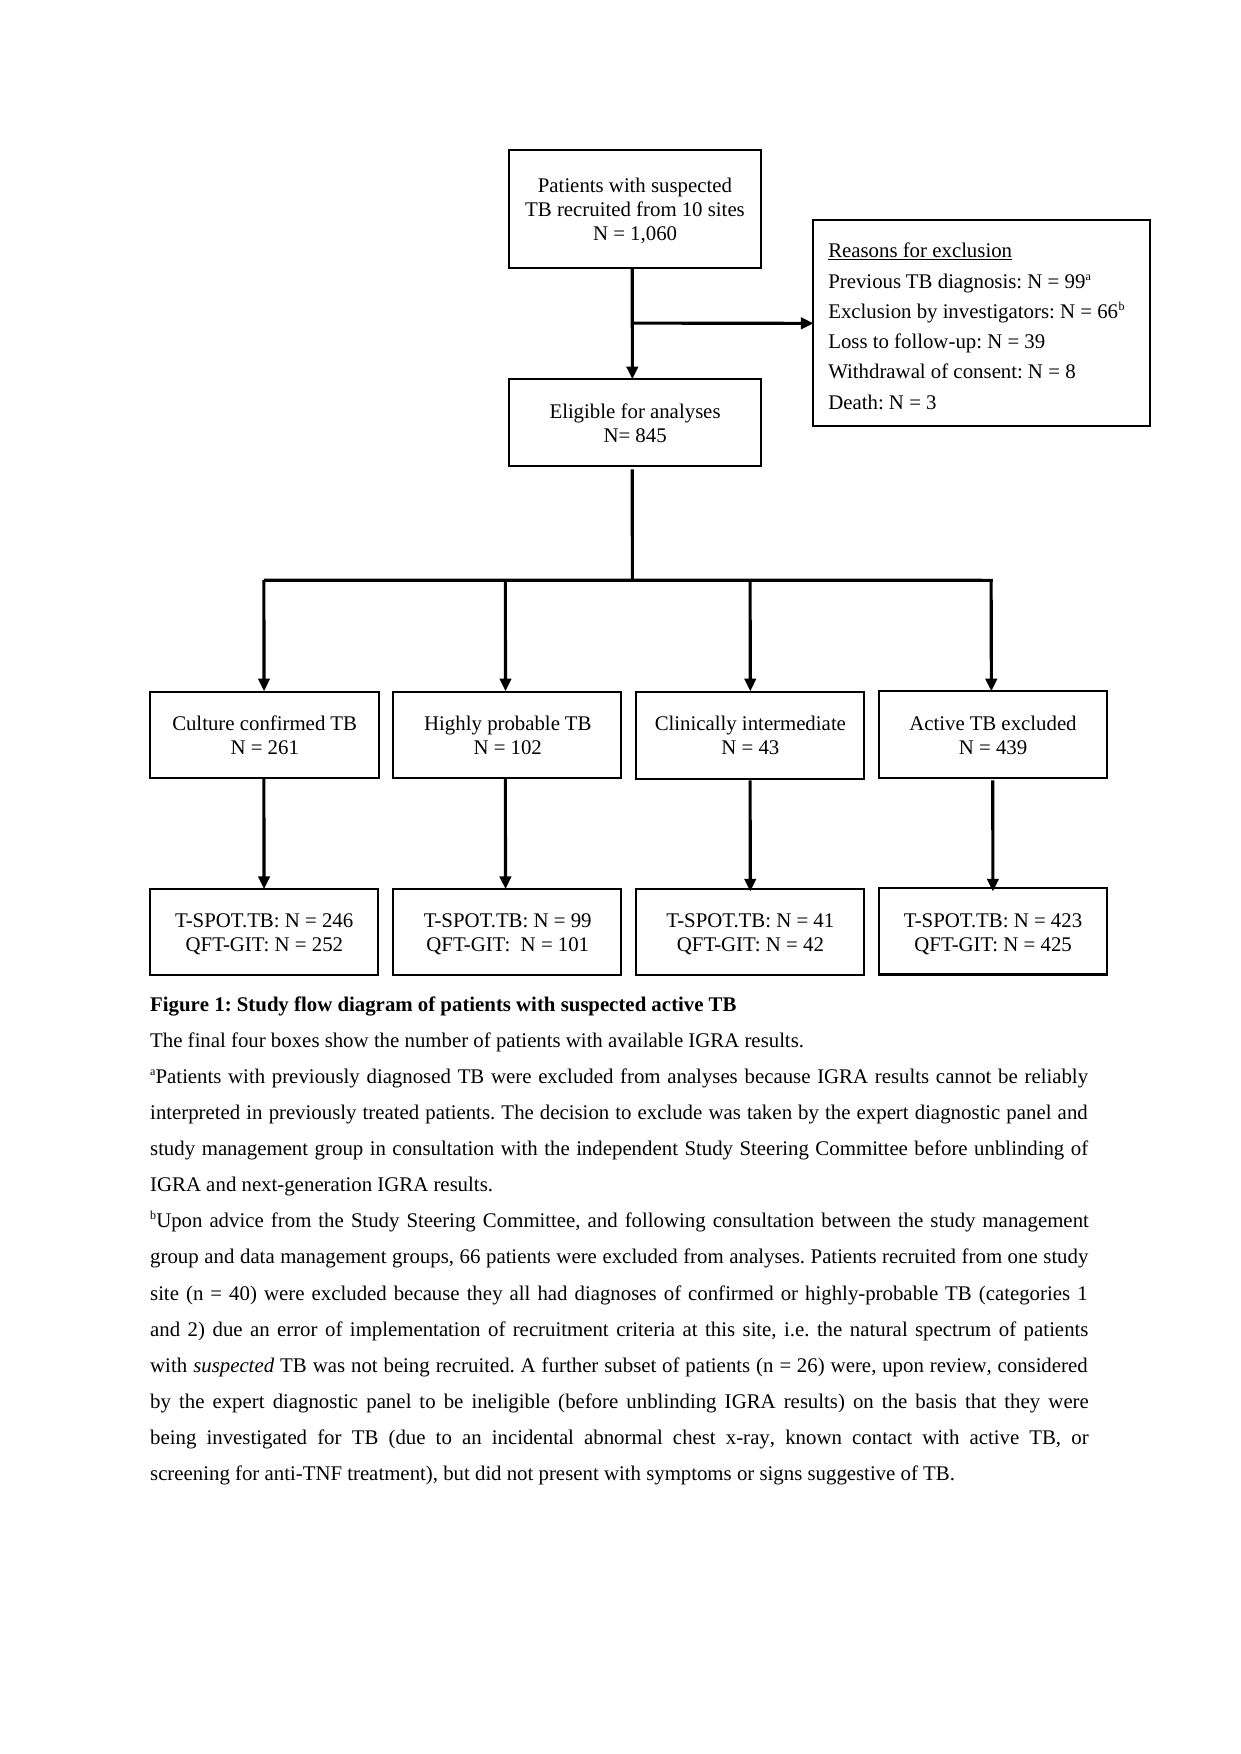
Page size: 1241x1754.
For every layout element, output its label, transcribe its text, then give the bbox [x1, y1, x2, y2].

text The final four boxes show the number of patients with available IGRA results. [150, 1028, 1090, 1052]
text Figure 1: Study flow diagram of patients with suspected active TB [150, 992, 1090, 1016]
text bUpon advice from the Study Steering Committee, and following consultation between the study management group and data management groups, 66 patients were excluded from analyses. Patients recruited from one study site (n = 40) were excluded because they all had diagnoses of confirmed or highly-probable TB (categories 1 and 2) due an error of implementation of recruitment criteria at this site, i.e. the natural spectrum of patients with suspected TB was not being recruited. A further subset of patients (n = 26) were, upon review, considered by the expert diagnostic panel to be ineligible (before unblinding IGRA results) on the basis that they were being investigated for TB (due to an incidental abnormal chest x-ray, known contact with active TB, or screening for anti-TNF treatment), but did not present with symptoms or signs suggestive of TB. [150, 1208, 1090, 1485]
text aPatients with previously diagnosed TB were excluded from analyses because IGRA results cannot be reliably interpreted in previously treated patients. The decision to exclude was taken by the expert diagnostic panel and study management group in consultation with the independent Study Steering Committee before unblinding of IGRA and next-generation IGRA results. [150, 1064, 1090, 1196]
